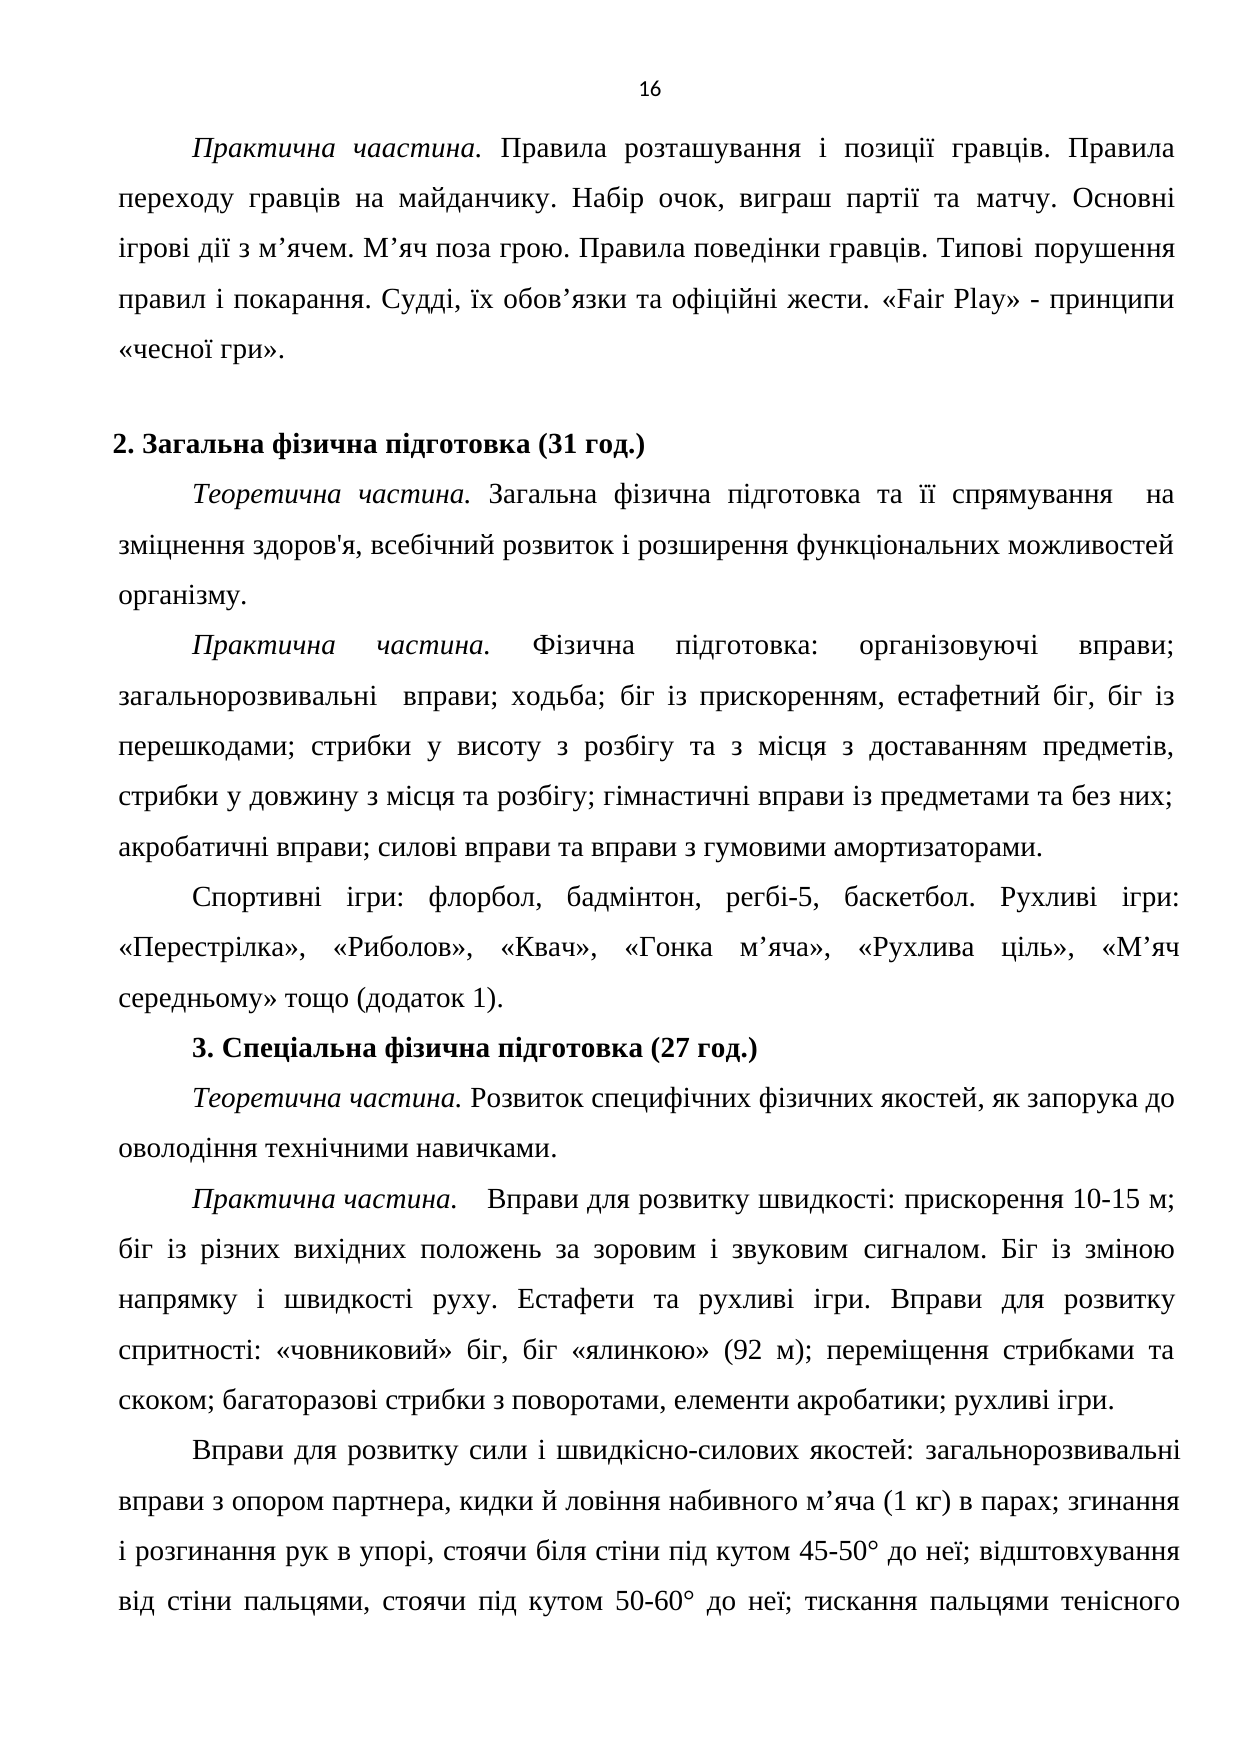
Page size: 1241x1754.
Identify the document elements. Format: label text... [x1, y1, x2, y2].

text 2. Загальна фізична підготовка (31 год.) [112, 426, 1175, 460]
text 3. Спеціальна фізична підготовка (27 год.) [112, 1030, 1175, 1063]
text Практична частина. Вправи для розвитку швидкості: прискорення 10-15 м; біг із різних вихідних положень за зоровим і звуковим сигналом. Біг із зміною напрямку і швидкості руху. Естафети та рухливі ігри. Вправи для розвитку спритності: «човниковий» біг, біг «ялинкою» (92 м); переміщення стрибками та скоком; багаторазові стрибки з поворотами, елементи акробатики; рухливі ігри. [118, 1181, 1175, 1416]
text Практична чаастина. Правила розташування і позиції гравців. Правила переходу гравців на майданчику. Набір очок, виграш партії та матчу. Основні ігрові дії з м’ячем. М’яч поза грою. Правила поведінки гравців. Типові порушення правил і покарання. Судді, їх обов’язки та офіційні жести. «Fair Рlay» - принципи «чесної гри». [118, 130, 1175, 365]
text Теоретична частина. Розвиток специфічних фізичних якостей, як запорука до оволодіння технічними навичками. [118, 1080, 1175, 1164]
text Спортивні ігри: флорбол, бадмінтон, регбі-5, баскетбол. Рухливі ігри: «Перестрілка», «Риболов», «Квач», «Гонка м’яча», «Рухлива ціль», «М’яч середньому» тощо (додаток 1). [118, 879, 1181, 1013]
text Теоретична частина. Загальна фізична підготовка та її спрямування на зміцнення здоров'я, всебічний розвиток і розширення функціональних можливостей організму. [118, 477, 1175, 611]
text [118, 1432, 1181, 1617]
text Практична частина. Фізична підготовка: організовуючі вправи; загальнорозвивальні вправи; ходьба; біг із прискоренням, естафетний біг, біг із перешкодами; стрибки у висоту з розбігу та з місця з доставанням предметів, стрибки у довжину з місця та розбігу; гімнастичні вправи із предметами та без них; акробатичні вправи; силові вправи та вправи з гумовими амортизаторами. [118, 627, 1175, 862]
